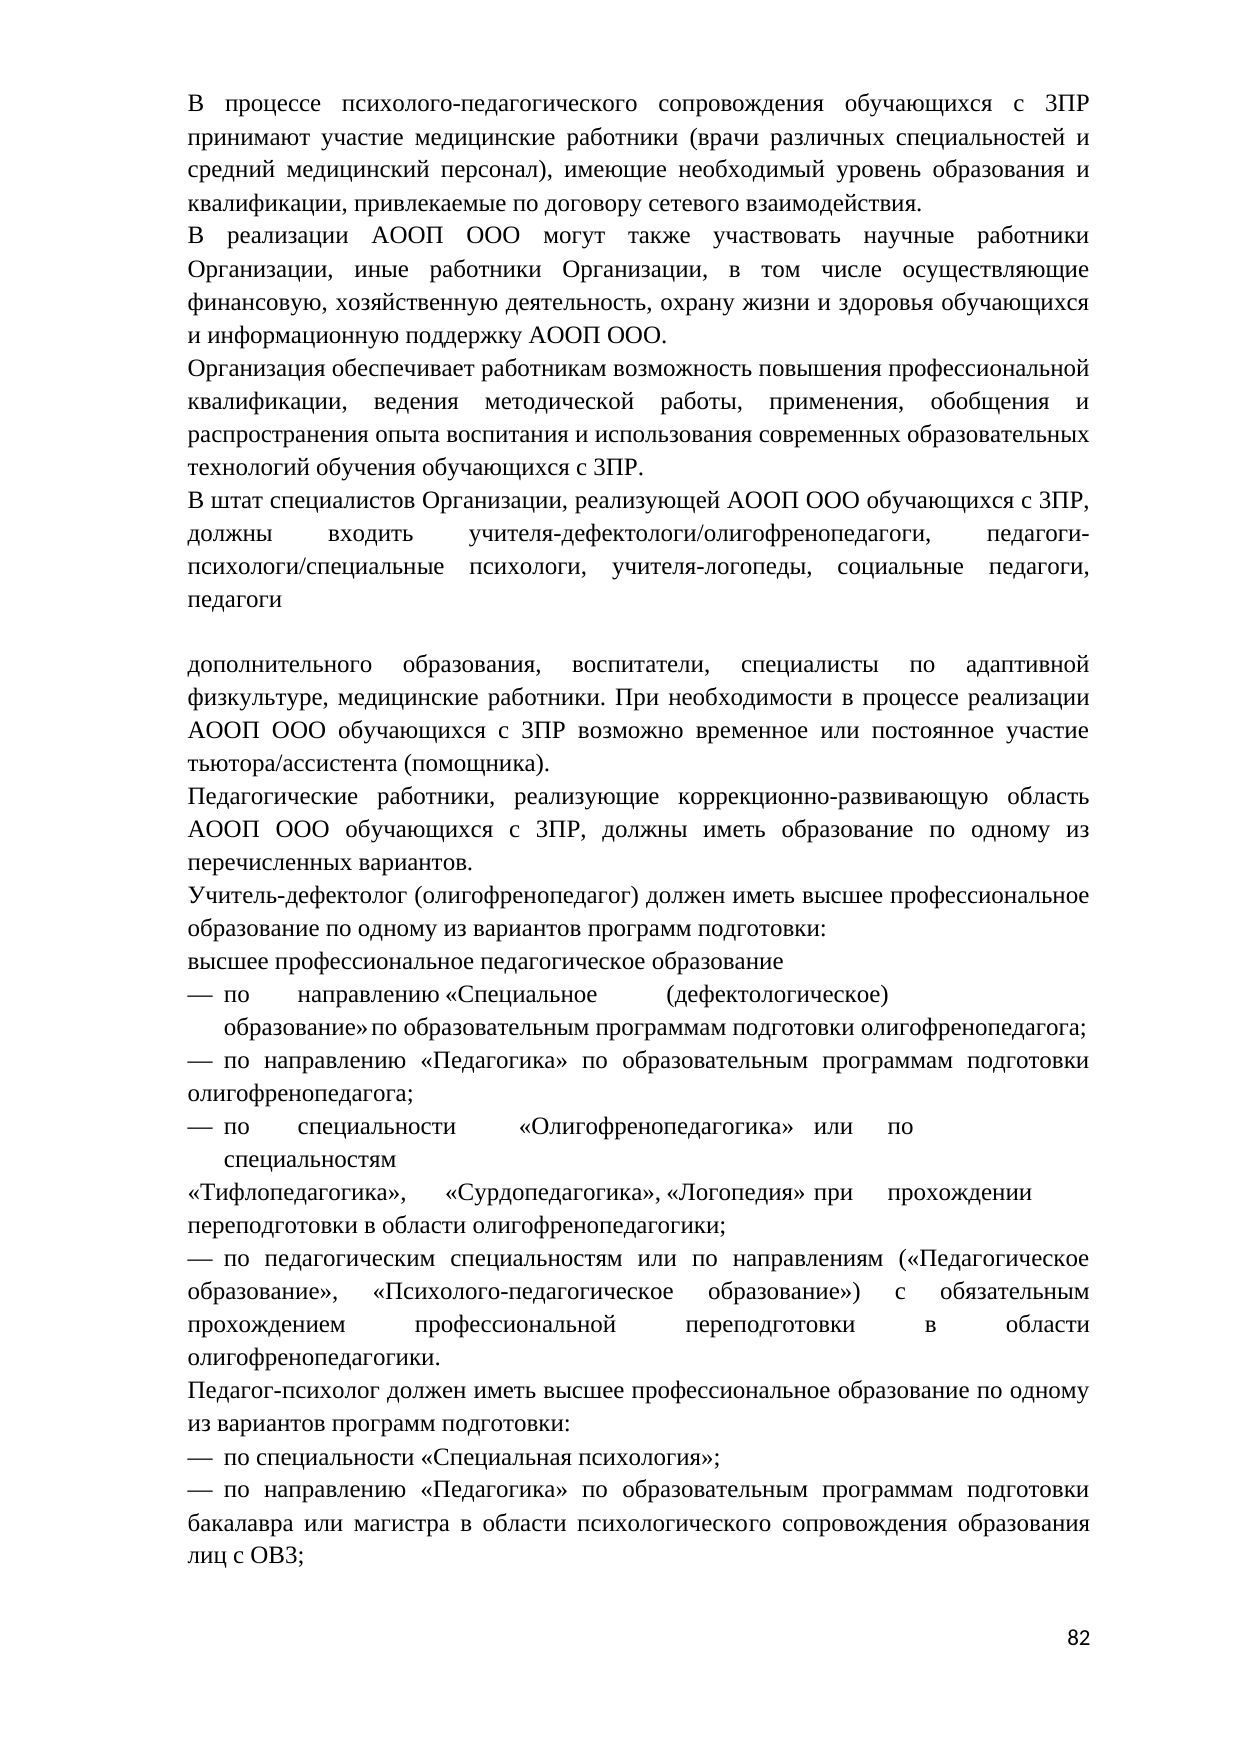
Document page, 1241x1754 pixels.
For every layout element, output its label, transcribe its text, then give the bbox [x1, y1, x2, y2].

list Организация обеспечивает работникам возможность повышения профессиональной квалификации, ведения методической работы, применения, обобщения и распространения опыта воспитания и использования современных образовательных технологий обучения обучающихся с 3ПP. [187, 353, 1090, 481]
list В штат специалистов Организации, реализующей AOOП ООО обучающихся с 3ПP, должны входить учителя-дефектологи/олигофренопедагоги, педагоги- психологи/специальные психологи, учителя-логопеды, социальные педагоги, педагоги [187, 485, 1090, 613]
list — по педагогическим специальностям или по направлениям («Педагогическое образование», «Психолого-педагогическое образование») с обязательным прохождением профессиональной переподготовки в области олигофренопедагогики. [187, 1243, 1090, 1371]
list высшее профессиональное педагогическое образование [187, 946, 1090, 975]
list В реализации AOOП ООО могут также участвовать научные работники Организации, иные работники Организации, в том числе осуществляющие финансовую, хозяйственную деятельность, охрану жизни и здоровья обучающихся и информационную поддержку AOOП ООО. [187, 221, 1090, 348]
list «Тифлопедагогика», «Сурдопедагогика», «Логопедия» при прохождении переподготовки в области олигофренопедагогики; [187, 1177, 1090, 1239]
list Педагог-психолог должен иметь высшее профессиональное образование по одному из вариантов программ подготовки: [187, 1376, 1090, 1437]
list В процессе психолого-педагогического сопровождения обучающихся с 3ПP принимают участие медицинские работники (врачи различных специальностей и средний медицинский персонал), имеющие необходимый уровень образования и квалификации, привлекаемые по договору сетевого взаимодействия. [187, 88, 1090, 216]
list — по направлению «Специальное (дефектологическое) образование» по образовательным программам подготовки олигофренопедагога; [187, 979, 1090, 1041]
list — по направлению «Педагогика» по образовательным программам подготовки олигофренопедагога; [187, 1045, 1090, 1107]
list Педагогические работники, реализующие коррекционно-развивающую область AOOП ООО обучающихся с 3ПP, должны иметь образование по одному из перечисленных вариантов. [187, 781, 1090, 876]
list — по направлению «Педагогика» по образовательным программам подготовки бакалавра или магистра в области психологического сопровождения образования лиц с OB3; [187, 1474, 1090, 1569]
list дополнительного образования, воспитатели, специалисты по адаптивной физкультуре, медицинские работники. При необходимости в процессе реализации AOOП ООО обучающихся с 3ПP возможно временное или постоянное участие тьютора/ассистента (помощника). [187, 649, 1090, 777]
list — по специальности «Олигофренопедагогика» или по специальностям [187, 1111, 1090, 1173]
list Учитель-дефектолог (олигофренопедагог) должен иметь высшее профессиональное образование по одному из вариантов программ подготовки: [187, 880, 1090, 942]
list — по специальности «Специальная психология»; [187, 1442, 1090, 1470]
